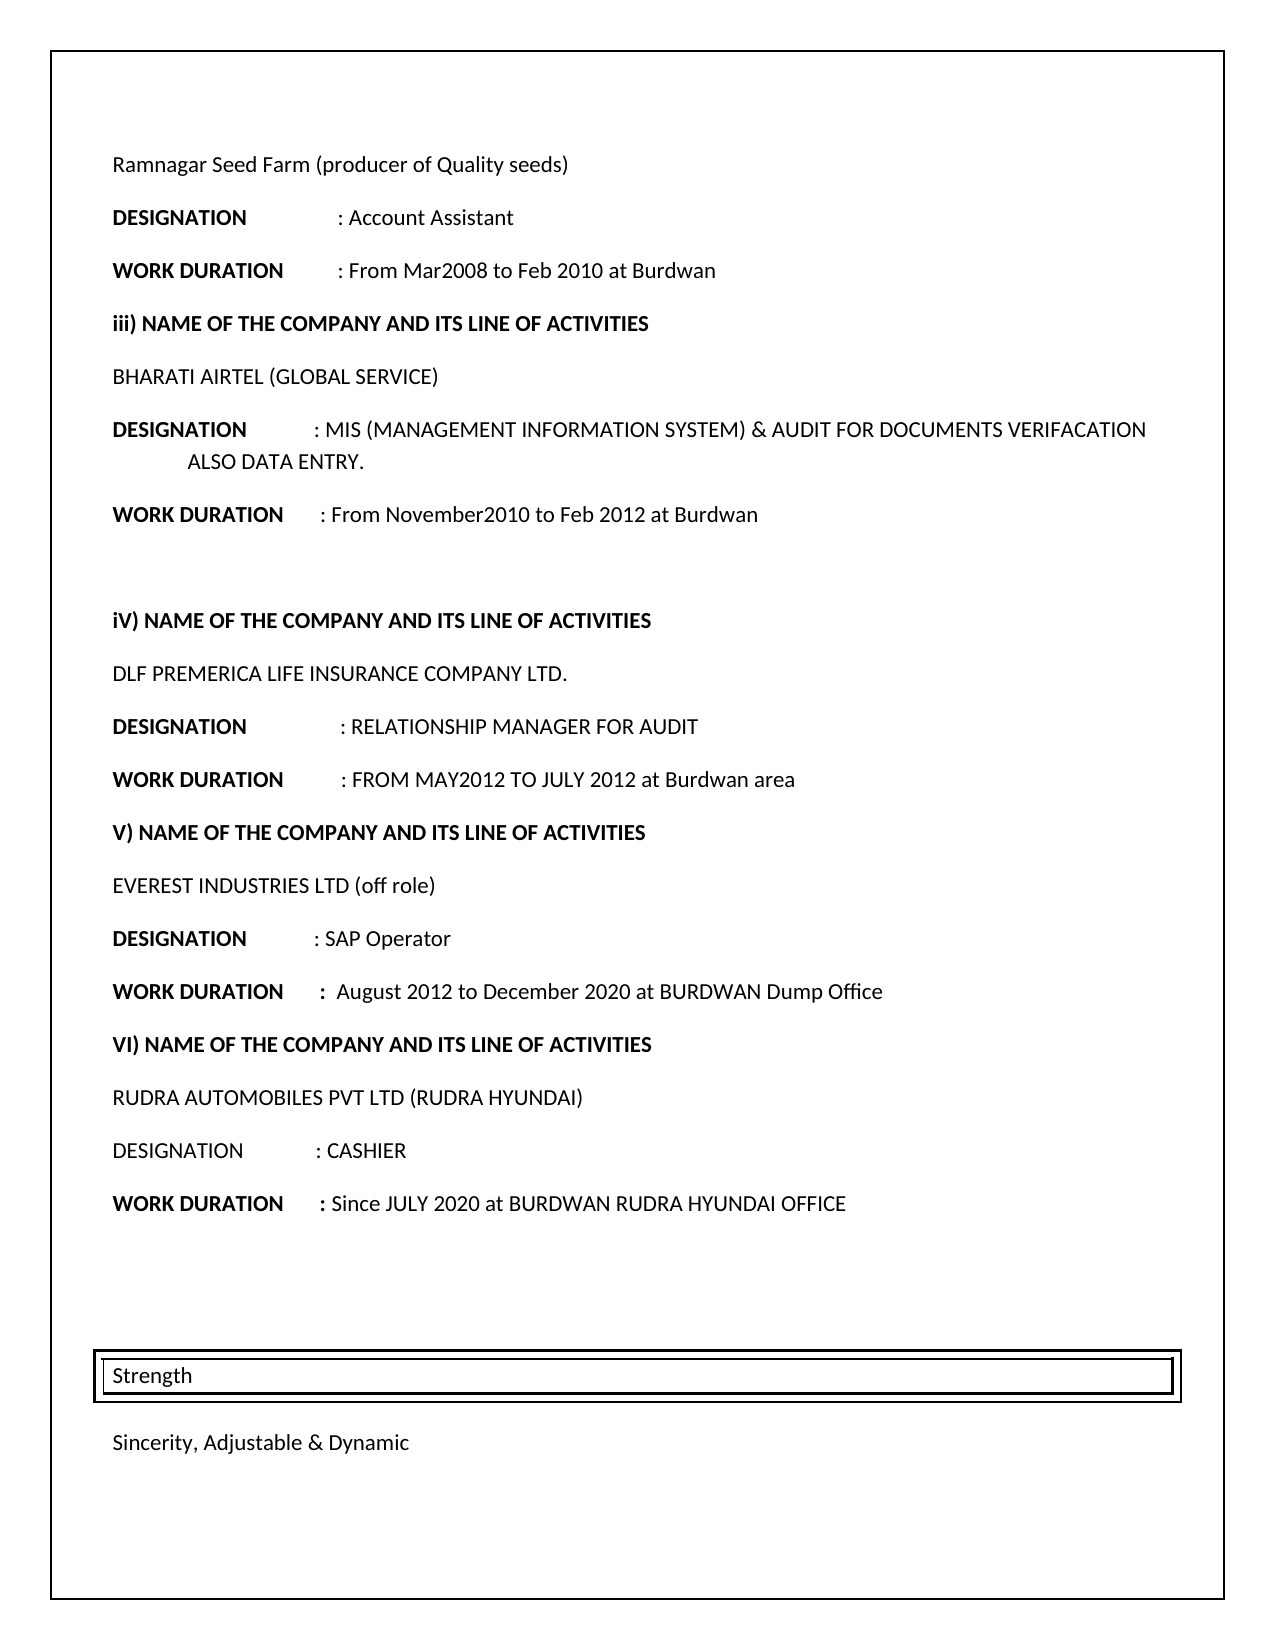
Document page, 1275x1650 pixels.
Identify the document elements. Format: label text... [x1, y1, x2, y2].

text DESIGNATION : MIS (MANAGEMENT INFORMATION SYSTEM) & AUDIT FOR DOCUMENTS VERIFACATION ALSO DATA ENTRY. [112, 415, 1162, 475]
text WORK DURATION : From Mar2008 to Feb 2010 at Burdwan [112, 256, 1162, 284]
text WORK DURATION : August 2012 to December 2020 at BURDWAN Dump Office [112, 977, 1162, 1006]
text Sincerity, Adjustable & Dynamic [112, 1428, 1162, 1456]
text DLF PREMERICA LIFE INSURANCE COMPANY LTD. [112, 659, 1162, 687]
text V) NAME OF THE COMPANY AND ITS LINE OF ACTIVITIES [112, 818, 1162, 846]
text Strength [96, 1352, 1180, 1401]
text EVEREST INDUSTRIES LTD (off role) [112, 871, 1162, 899]
text Ramnagar Seed Farm (producer of Quality seeds) [112, 150, 1162, 178]
text iii) NAME OF THE COMPANY AND ITS LINE OF ACTIVITIES [112, 309, 1162, 337]
text DESIGNATION : SAP Operator [112, 924, 1162, 952]
text DESIGNATION : Account Assistant [112, 203, 1162, 231]
text WORK DURATION : Since JULY 2020 at BURDWAN RUDRA HYUNDAI OFFICE [112, 1189, 1162, 1218]
text VI) NAME OF THE COMPANY AND ITS LINE OF ACTIVITIES [112, 1031, 1162, 1058]
text iV) NAME OF THE COMPANY AND ITS LINE OF ACTIVITIES [112, 606, 1162, 634]
text WORK DURATION : FROM MAY2012 TO JULY 2012 at Burdwan area [112, 765, 1162, 793]
text DESIGNATION : CASHIER [112, 1137, 1162, 1164]
text BHARATI AIRTEL (GLOBAL SERVICE) [112, 362, 1162, 390]
text DESIGNATION : RELATIONSHIP MANAGER FOR AUDIT [112, 712, 1162, 740]
text RUDRA AUTOMOBILES PVT LTD (RUDRA HYUNDAI) [112, 1083, 1162, 1112]
text WORK DURATION : From November2010 to Feb 2012 at Burdwan [112, 500, 1162, 528]
